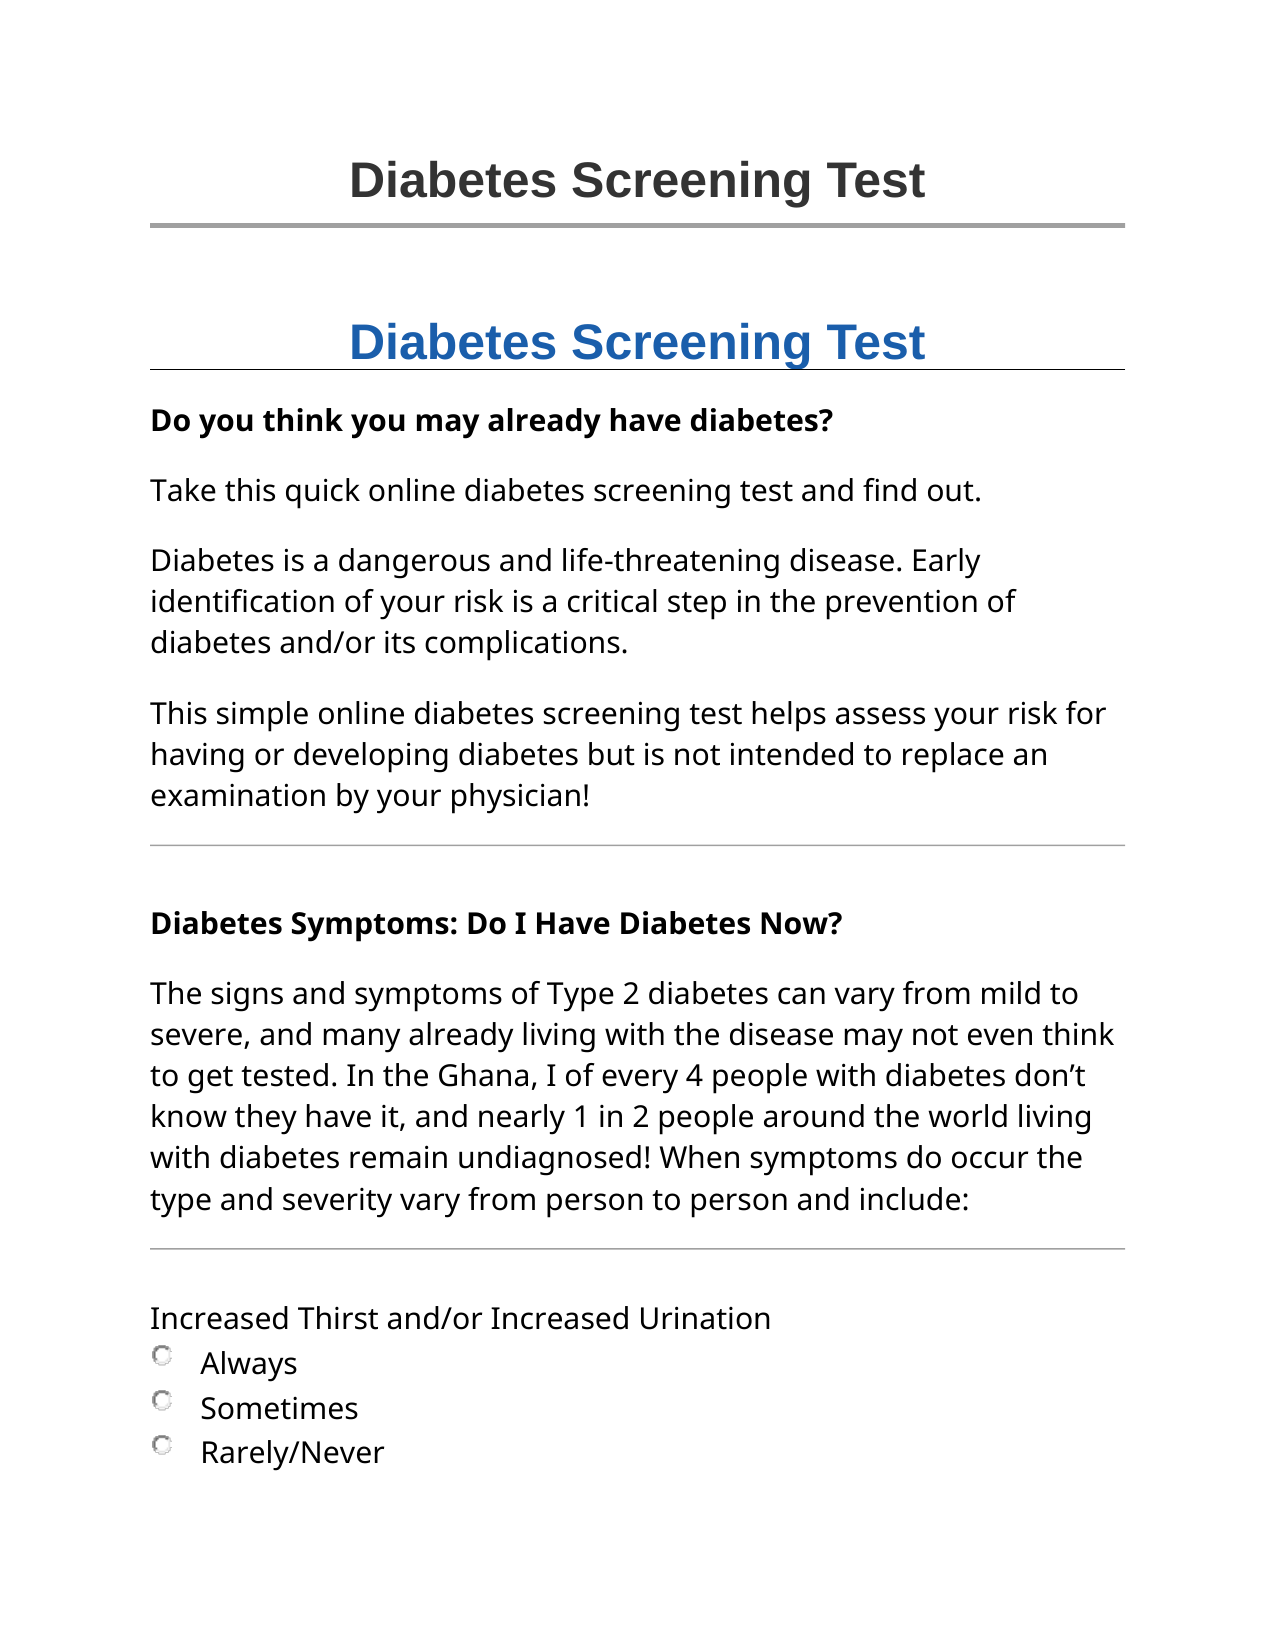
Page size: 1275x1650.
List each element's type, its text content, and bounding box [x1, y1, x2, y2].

text Diabetes is a dangerous and life-threatening disease. Early identification of your risk is a critical step in the prevention of diabetes and/or its complications. [150, 539, 1125, 663]
text The signs and symptoms of Type 2 diabetes can vary from mild to severe, and many already living with the disease may not even think to get tested. In the Ghana, I of every 4 people with diabetes don’t know they have it, and nearly 1 in 2 people around the world living with diabetes remain undiagnosed! When symptoms do occur the type and severity vary from person to person and include: [150, 972, 1125, 1219]
text Diabetes Screening Test [150, 150, 1125, 207]
text Always [150, 1338, 1125, 1383]
text Take this quick online diabetes screening test and find out. [150, 469, 1125, 510]
text This simple online diabetes screening test helps assess your risk for having or developing diabetes but is not intended to replace an examination by your physician! [150, 692, 1125, 815]
text Sometimes [150, 1383, 1125, 1428]
text Diabetes Screening Test [150, 312, 1125, 369]
text Rarely/Never [150, 1428, 1125, 1473]
text Diabetes Symptoms: Do I Have Diabetes Now? [150, 902, 1125, 943]
text Do you think you may already have diabetes? [150, 399, 1125, 440]
text Increased Thirst and/or Increased Urination [150, 1297, 1125, 1338]
